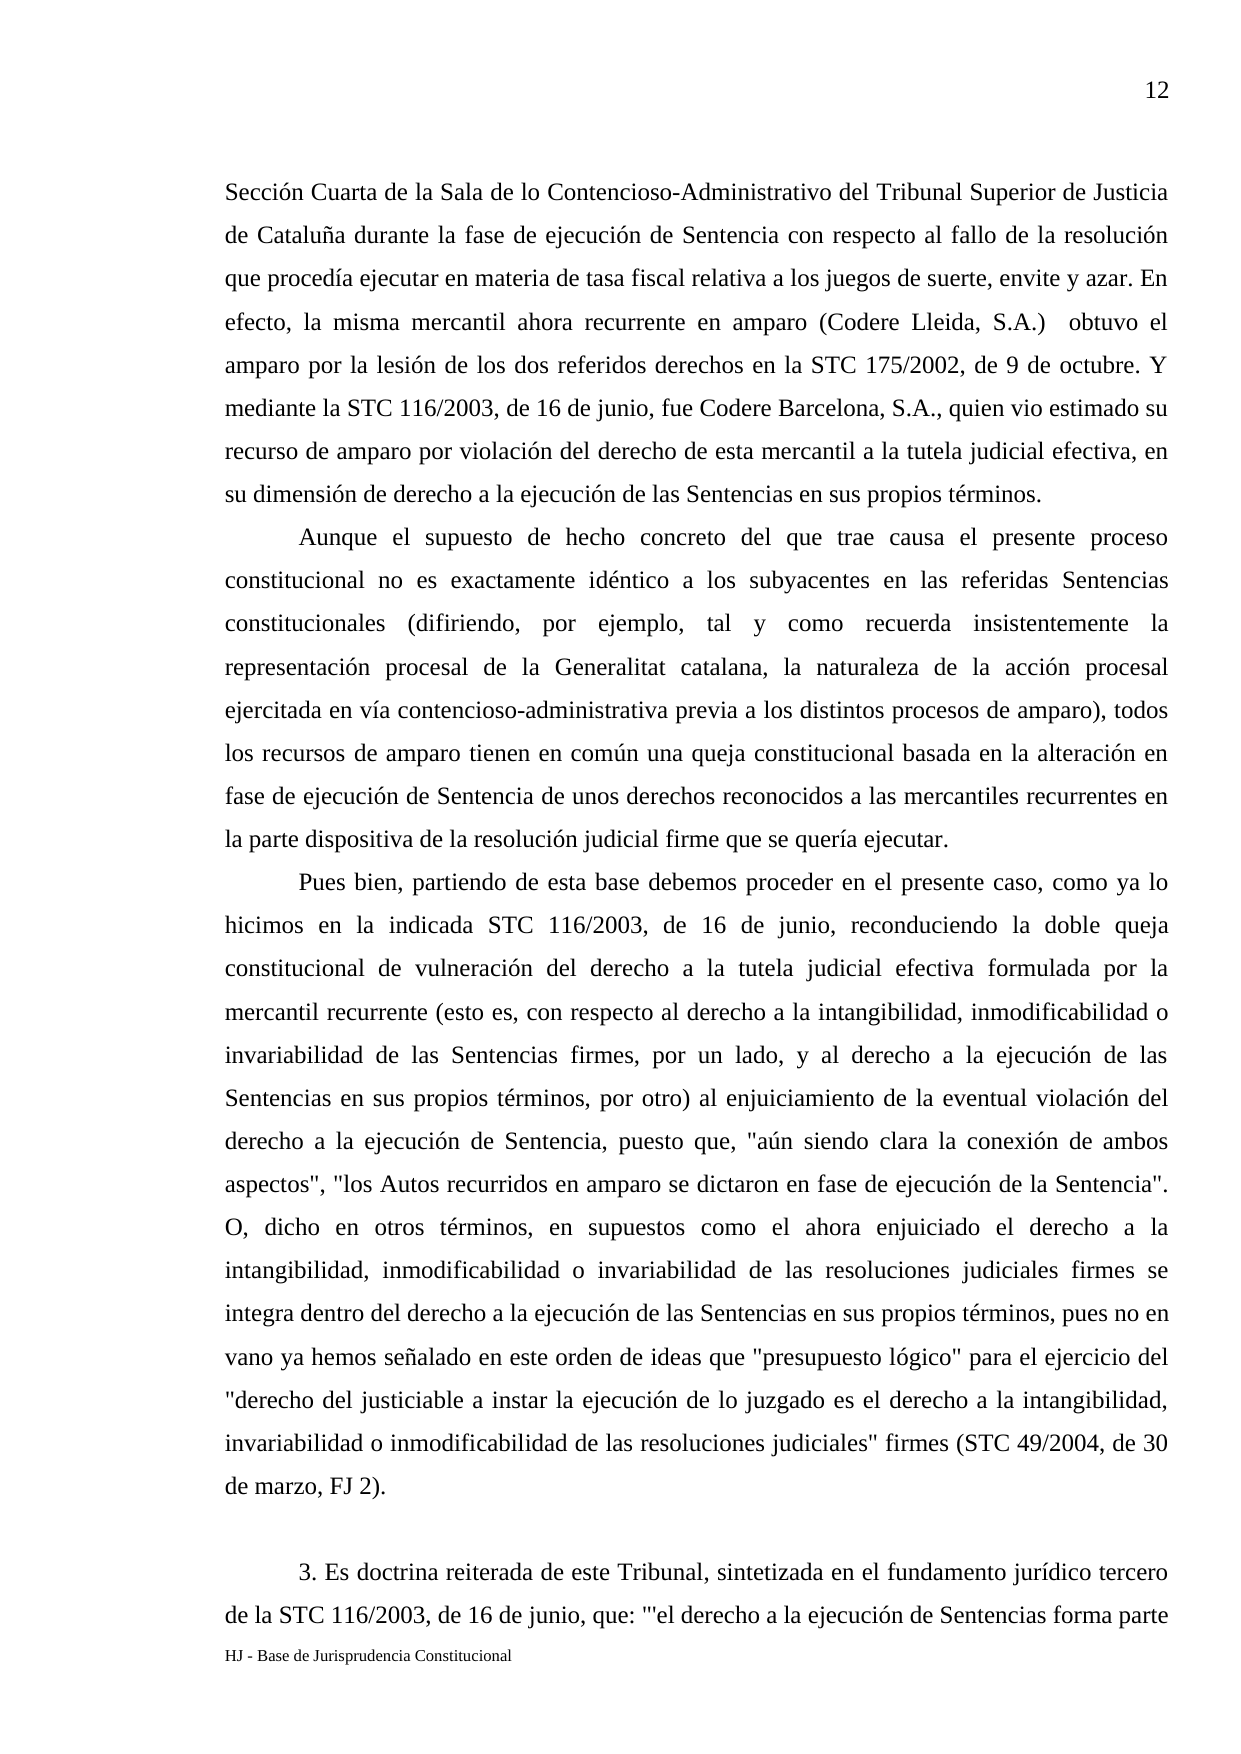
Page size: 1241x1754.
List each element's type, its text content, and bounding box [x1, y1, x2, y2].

text Aunque el supuesto de hecho concreto del que trae causa el presente proceso constitucional no es exactamente idéntico a los subyacentes en las referidas Sentencias constitucionales (difiriendo, por ejemplo, tal y como recuerda insistentemente la representación procesal de la Generalitat catalana, la naturaleza de la acción procesal ejercitada en vía contencioso-administrativa previa a los distintos procesos de amparo), todos los recursos de amparo tienen en común una queja constitucional basada en la alteración en fase de ejecución de Sentencia de unos derechos reconocidos a las mercantiles recurrentes en la parte dispositiva de la resolución judicial firme que se quería ejecutar. [224, 522, 1169, 853]
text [224, 177, 1169, 508]
text Pues bien, partiendo de esta base debemos proceder en el presente caso, como ya lo hicimos en la indicada STC 116/2003, de 16 de junio, reconduciendo la doble queja constitucional de vulneración del derecho a la tutela judicial efectiva formulada por la mercantil recurrente (esto es, con respecto al derecho a la intangibilidad, inmodificabilidad o invariabilidad de las Sentencias firmes, por un lado, y al derecho a la ejecución de las Sentencias en sus propios términos, por otro) al enjuiciamiento de la eventual violación del derecho a la ejecución de Sentencia, puesto que, "aún siendo clara la conexión de ambos aspectos", "los Autos recurridos en amparo se dictaron en fase de ejecución de la Sentencia". O, dicho en otros términos, en supuestos como el ahora enjuiciado el derecho a la intangibilidad, inmodificabilidad o invariabilidad de las resoluciones judiciales firmes se integra dentro del derecho a la ejecución de las Sentencias en sus propios términos, pues no en vano ya hemos señalado en este orden de ideas que "presupuesto lógico" para el ejercicio del "derecho del justiciable a instar la ejecución de lo juzgado es el derecho a la intangibilidad, invariabilidad o inmodificabilidad de las resoluciones judiciales" firmes (STC 49/2004, de 30 de marzo, FJ 2). [224, 867, 1169, 1500]
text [224, 1557, 1169, 1629]
